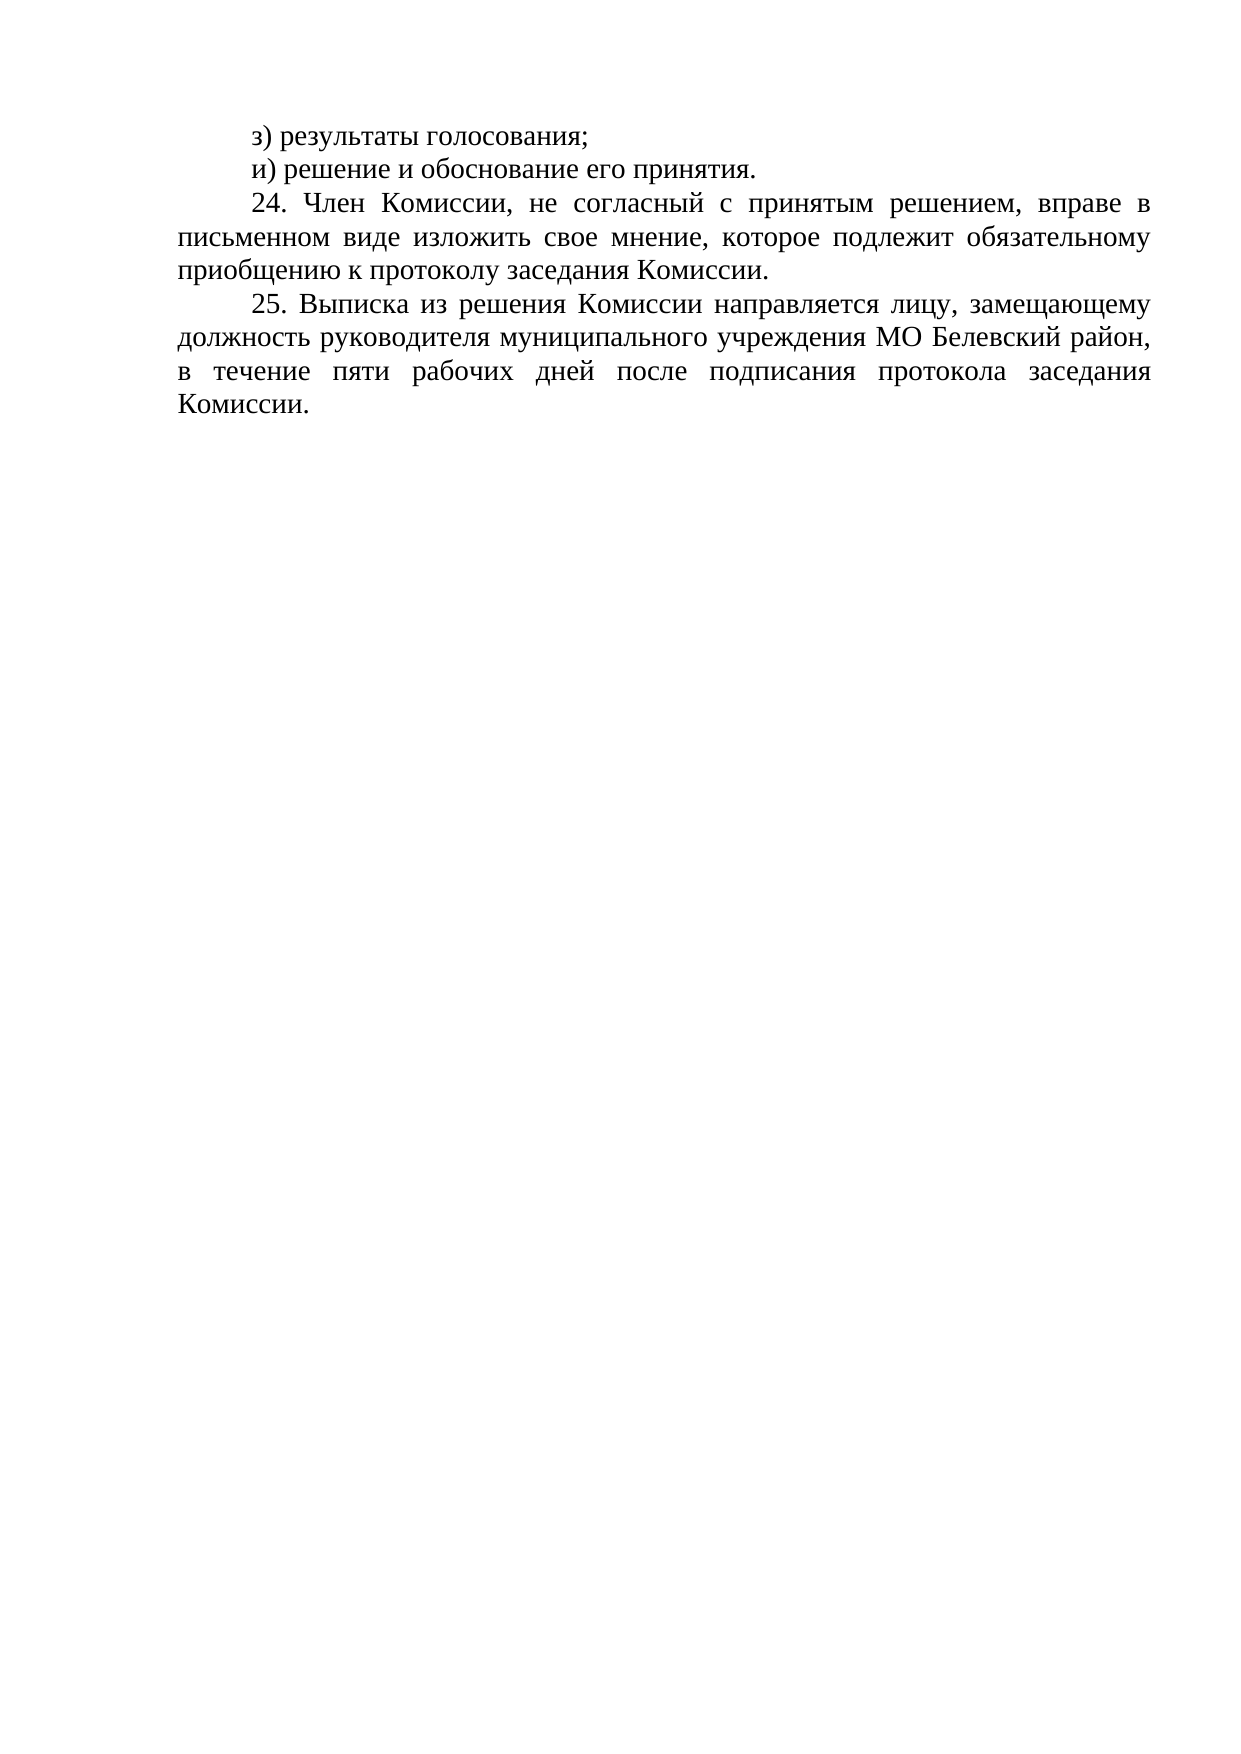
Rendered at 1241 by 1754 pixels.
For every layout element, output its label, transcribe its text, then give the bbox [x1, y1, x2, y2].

text 25. Выписка из решения Комиссии направляется лицу, замещающему должность руководителя муниципального учреждения МО Белевский район, в течение пяти рабочих дней после подписания протокола заседания Комиссии. [177, 286, 1152, 420]
text и) решение и обоснование его принятия. [177, 152, 1152, 185]
text 24. Член Комиссии, не согласный с принятым решением, вправе в письменном виде изложить свое мнение, которое подлежит обязательному приобщению к протоколу заседания Комиссии. [177, 185, 1152, 286]
text з) результаты голосования; [177, 118, 1152, 152]
